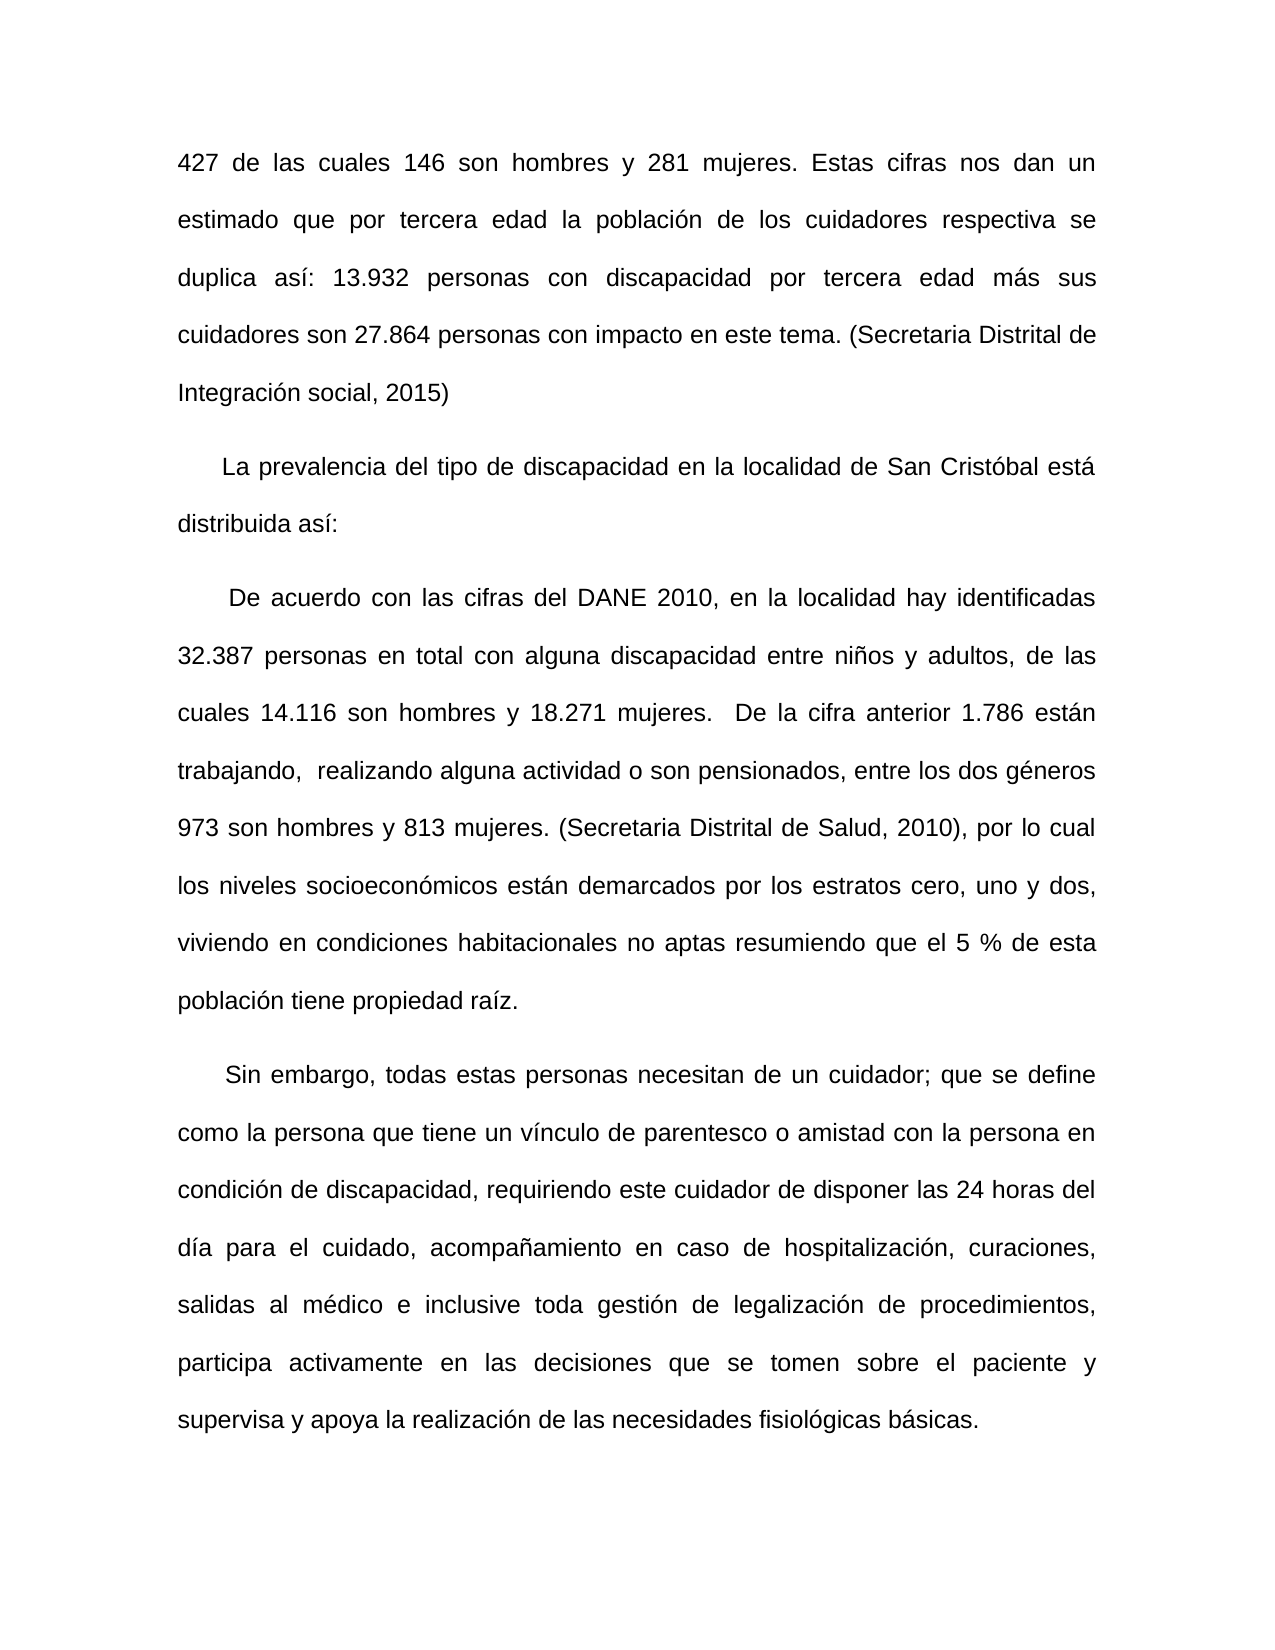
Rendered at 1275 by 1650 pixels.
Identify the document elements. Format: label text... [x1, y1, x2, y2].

text De acuerdo con las cifras del DANE 2010, en la localidad hay identificadas 32.387 personas en total con alguna discapacidad entre niños y adultos, de las cuales 14.116 son hombres y 18.271 mujeres. De la cifra anterior 1.786 están trabajando, realizando alguna actividad o son pensionados, entre los dos géneros 973 son hombres y 813 mujeres. (Secretaria Distrital de Salud, 2010), por lo cual los niveles socioeconómicos están demarcados por los estratos cero, uno y dos, viviendo en condiciones habitacionales no aptas resumiendo que el 5 % de esta población tiene propiedad raíz. [177, 583, 1098, 1015]
text La prevalencia del tipo de discapacidad en la localidad de San Cristóbal está distribuida así: [177, 452, 1098, 538]
text Sin embargo, todas estas personas necesitan de un cuidador; que se define como la persona que tiene un vínculo de parentesco o amistad con la persona en condición de discapacidad, requiriendo este cuidador de disponer las 24 horas del día para el cuidado, acompañamiento en caso de hospitalización, curaciones, salidas al médico e inclusive toda gestión de legalización de procedimientos, participa activamente en las decisiones que se tomen sobre el paciente y supervisa y apoya la realización de las necesidades fisiológicas básicas. [177, 1060, 1098, 1434]
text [177, 148, 1098, 406]
